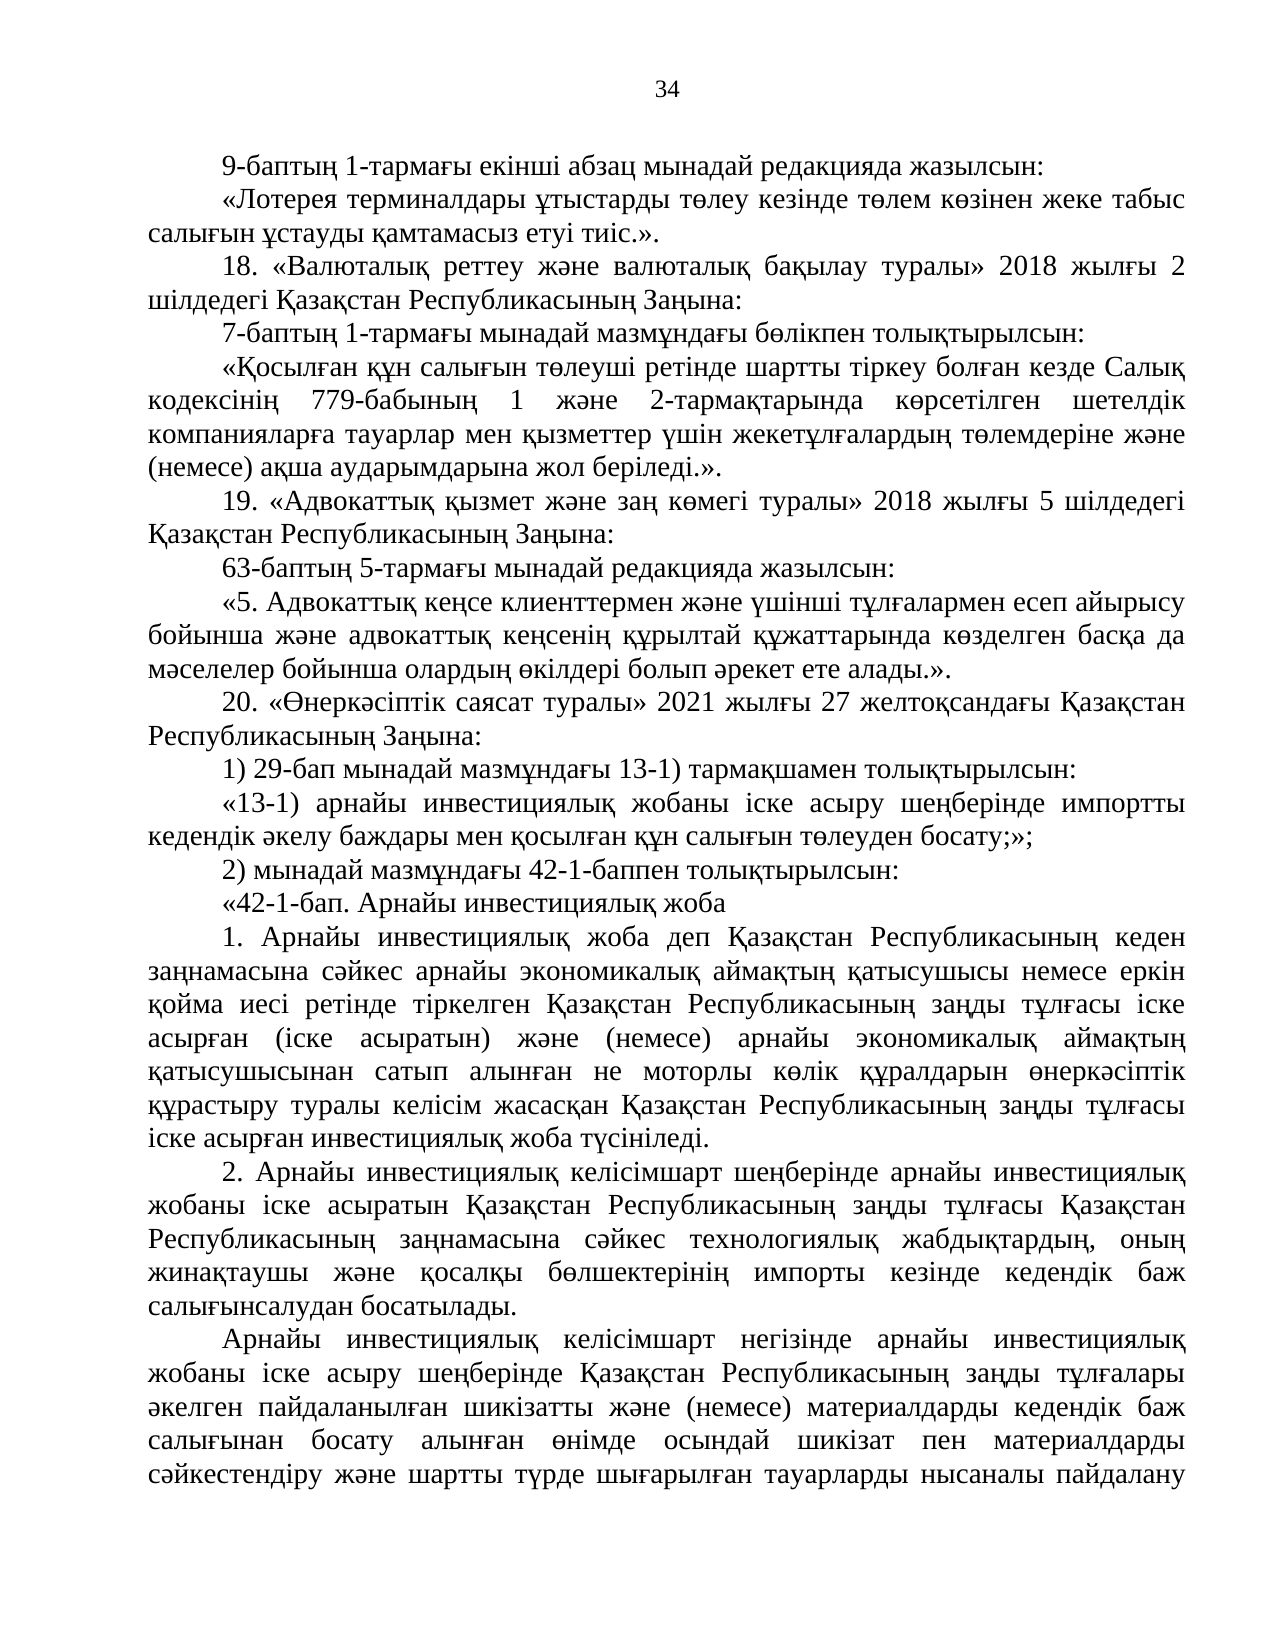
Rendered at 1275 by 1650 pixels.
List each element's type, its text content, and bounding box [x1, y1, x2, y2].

text 18. «Валюталық реттеу және валюталық бақылау туралы» 2018 жылғы 2 шілдедегі Қазақстан Республикасының Заңына: [148, 248, 1186, 315]
text 7-баптың 1-тармағы мынадай мазмұндағы бөлікпен толықтырылсын: [148, 315, 1186, 349]
text 2) мынадай мазмұндағы 42-1-баппен толықтырылсын: [148, 852, 1186, 886]
text 63-баптың 5-тармағы мынадай редакцияда жазылсын: [148, 550, 1186, 584]
text 9-баптың 1-тармағы екінші абзац мынадай редакцияда жазылсын: [148, 148, 1186, 181]
text «Лотерея терминалдары ұтыстарды төлеу кезінде төлем көзінен жеке табыс салығын ұстауды қамтамасыз етуі тиіс.». [148, 181, 1186, 248]
text 1) 29-бап мынадай мазмұндағы 13-1) тармақшамен толықтырылсын: [148, 751, 1186, 785]
text 2. Арнайы инвестициялық келісімшарт шеңберінде арнайы инвестициялық жобаны іске асыратын Қазақстан Республикасының заңды тұлғасы Қазақстан Республикасының заңнамасына сәйкес технологиялық жабдықтардың, оның жинақтаушы және қосалқы бөлшектерінің импорты кезінде кедендік баж салығынсалудан босатылады. [148, 1154, 1186, 1322]
text 1. Арнайы инвестициялық жоба деп Қазақстан Республикасының кеден заңнамасына сәйкес арнайы экономикалық аймақтың қатысушысы немесе еркін қойма иесі ретінде тіркелген Қазақстан Республикасының заңды тұлғасы іске асырған (іске асыратын) және (немесе) арнайы экономикалық аймақтың қатысушысынан сатып алынған не моторлы көлік құралдарын өнеркәсіптік құрастыру туралы келісім жасасқан Қазақстан Республикасының заңды тұлғасы іске асырған инвестициялық жоба түсініледі. [148, 919, 1186, 1154]
text 19. «Адвокаттық қызмет және заң көмегі туралы» 2018 жылғы 5 шілдедегі Қазақстан Республикасының Заңына: [148, 483, 1186, 550]
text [148, 1322, 1186, 1489]
text «5. Адвокаттық кеңсе клиенттермен және үшінші тұлғалармен есеп айырысу бойынша және адвокаттық кеңсенің құрылтай құжаттарында көзделген басқа да мәселелер бойынша олардың өкілдері болып әрекет ете алады.». [148, 584, 1186, 684]
text «13-1) арнайы инвестициялық жобаны іске асыру шеңберінде импортты кедендік әкелу баждары мен қосылған құн салығын төлеуден босату;»; [148, 785, 1186, 852]
text 20. «Өнеркәсіптік саясат туралы» 2021 жылғы 27 желтоқсандағы Қазақстан Республикасының Заңына: [148, 684, 1186, 751]
text «Қосылған құн салығын төлеуші ретінде шартты тіркеу болған кезде Салық кодексінің 779-бабының 1 және 2-тармақтарында көрсетілген шетелдік компанияларға тауарлар мен қызметтер үшін жекетұлғалардың төлемдеріне және (немесе) ақша аударымдарына жол беріледі.». [148, 349, 1186, 483]
text «42-1-бап. Арнайы инвестициялық жоба [148, 886, 1186, 919]
